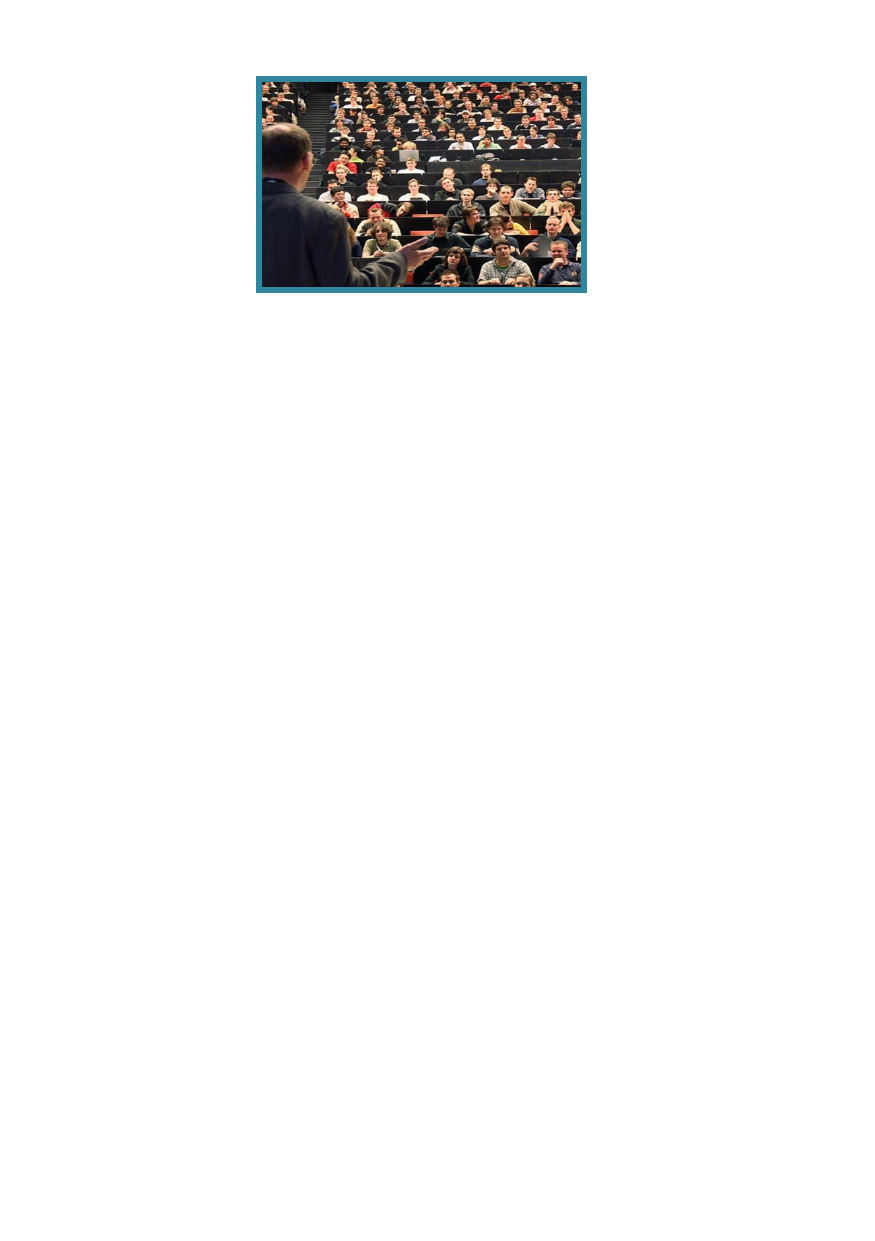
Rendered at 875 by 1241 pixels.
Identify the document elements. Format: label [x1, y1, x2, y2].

picture [262, 82, 581, 287]
